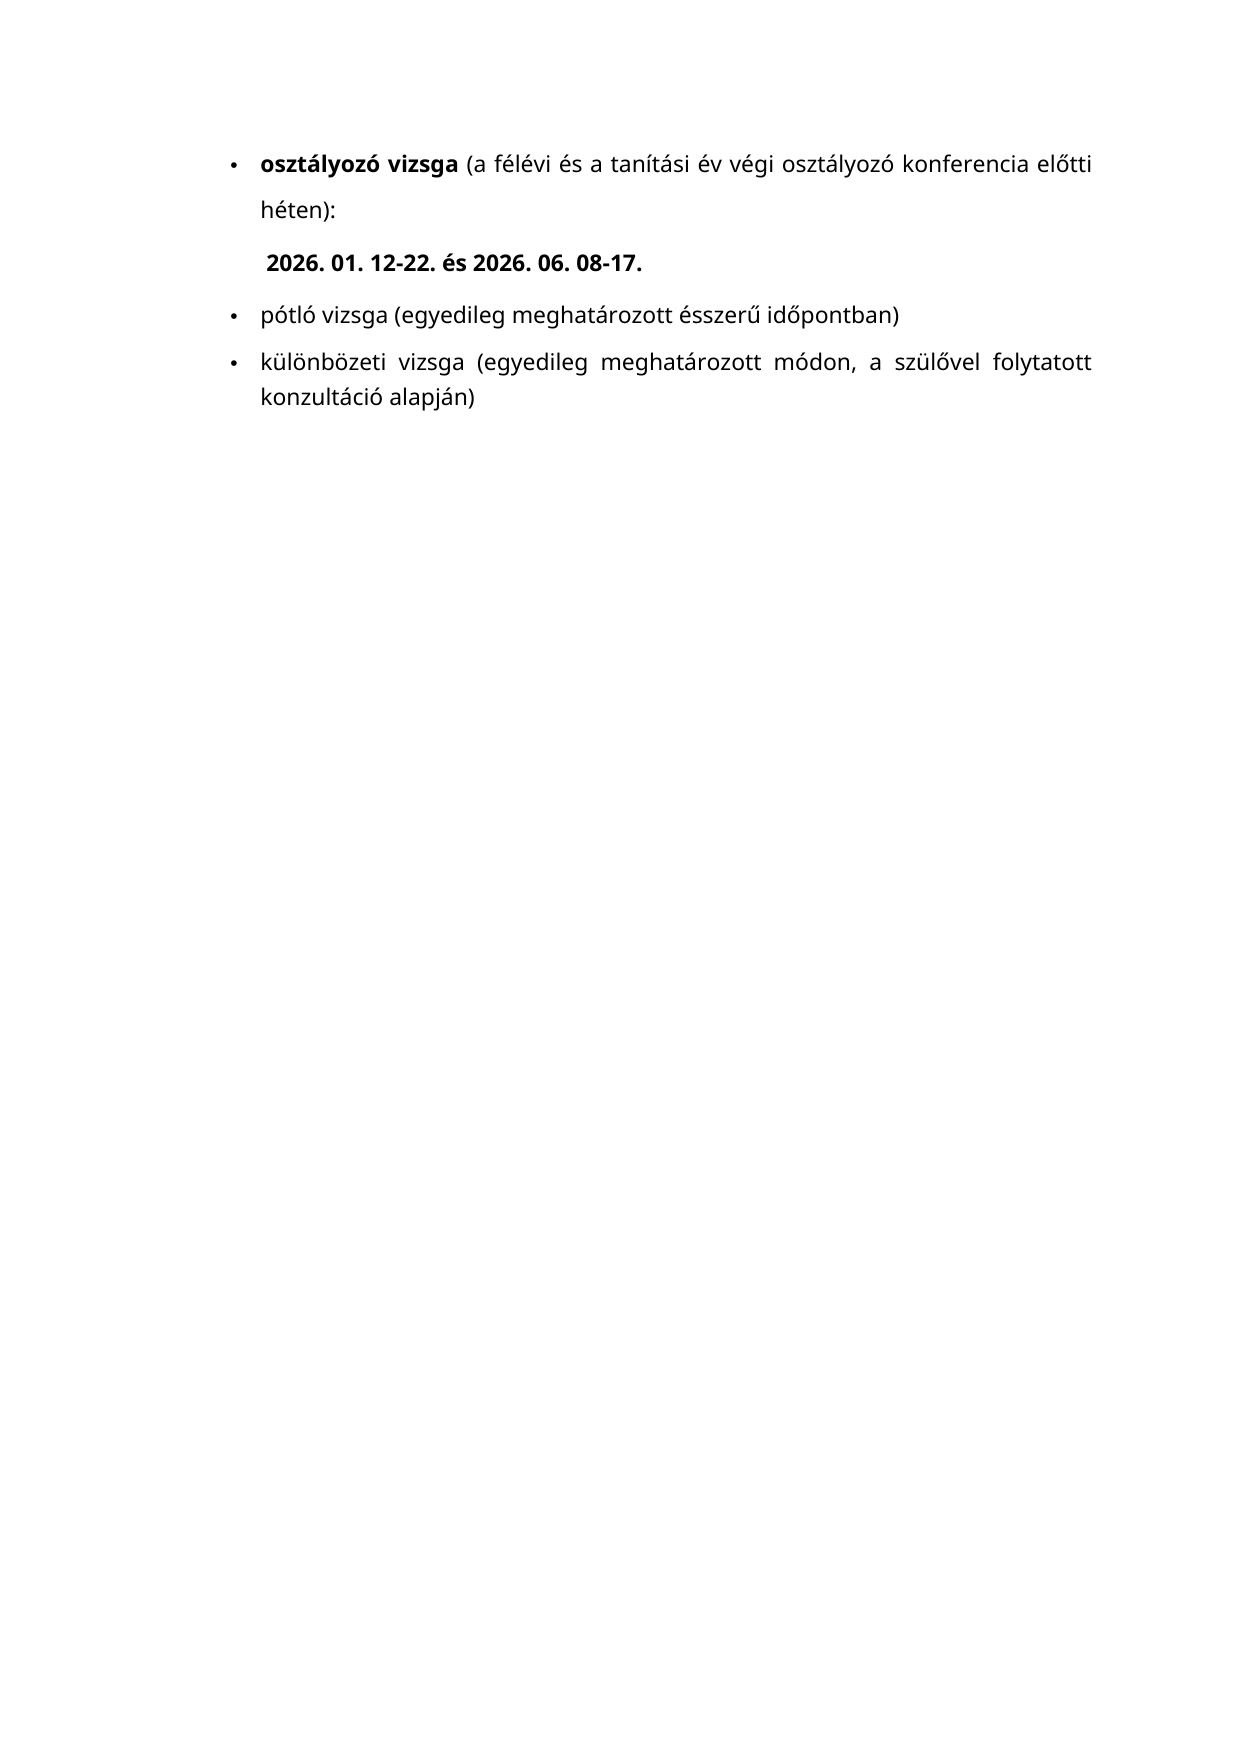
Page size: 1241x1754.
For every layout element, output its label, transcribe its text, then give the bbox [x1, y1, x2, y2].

list pótló vizsga (egyedileg meghatározott ésszerű időpontban) [230, 299, 1093, 331]
text 2026. 01. 12-22. és 2026. 06. 08-17. [260, 247, 1093, 278]
list különbözeti vizsga (egyedileg meghatározott módon, a szülővel folytatott konzultáció alapján) [230, 346, 1093, 412]
list osztályozó vizsga (a félévi és a tanítási év végi osztályozó konferencia előtti héten): [230, 148, 1093, 226]
